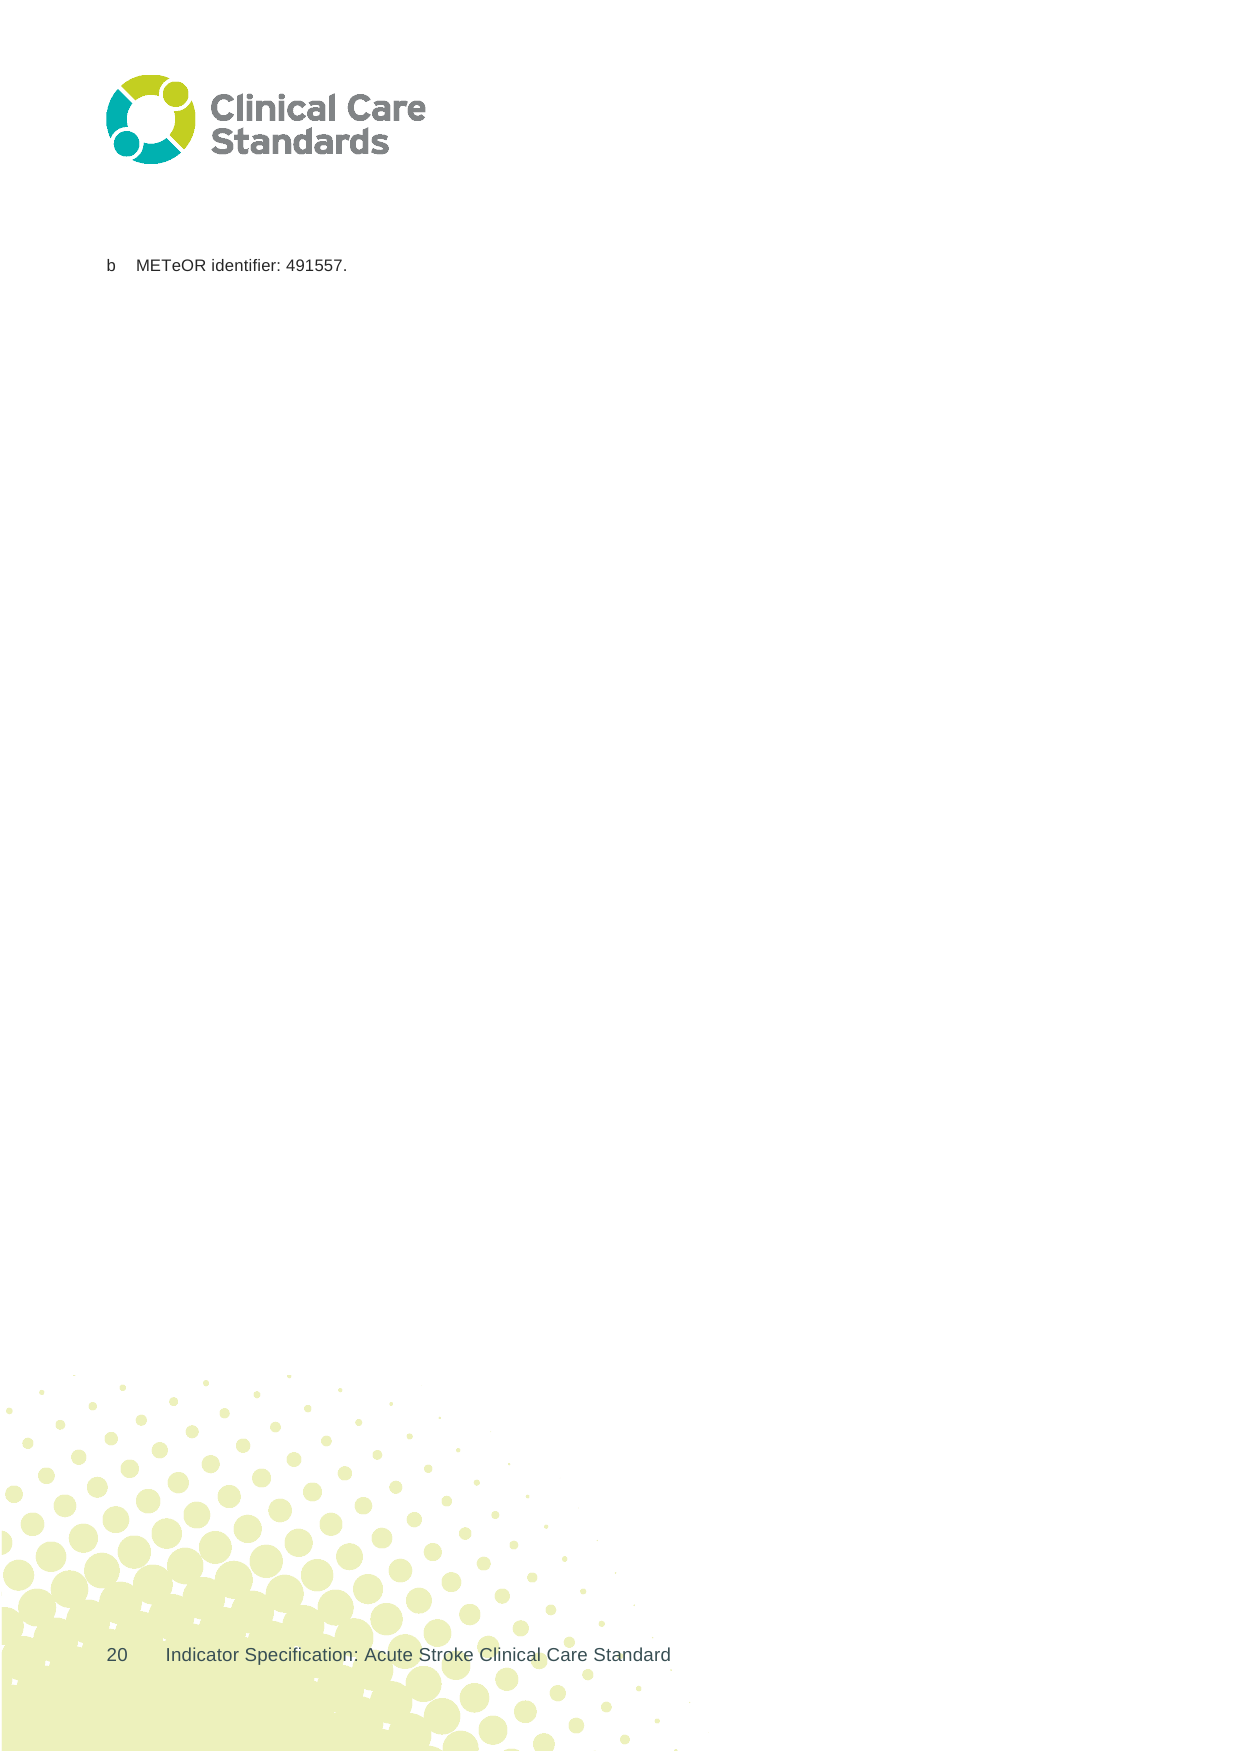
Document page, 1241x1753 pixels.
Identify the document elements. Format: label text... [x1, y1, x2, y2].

text b METeOR identifier: 491557. [106, 254, 1134, 275]
picture [106, 75, 426, 164]
picture [0, 1375, 737, 1752]
